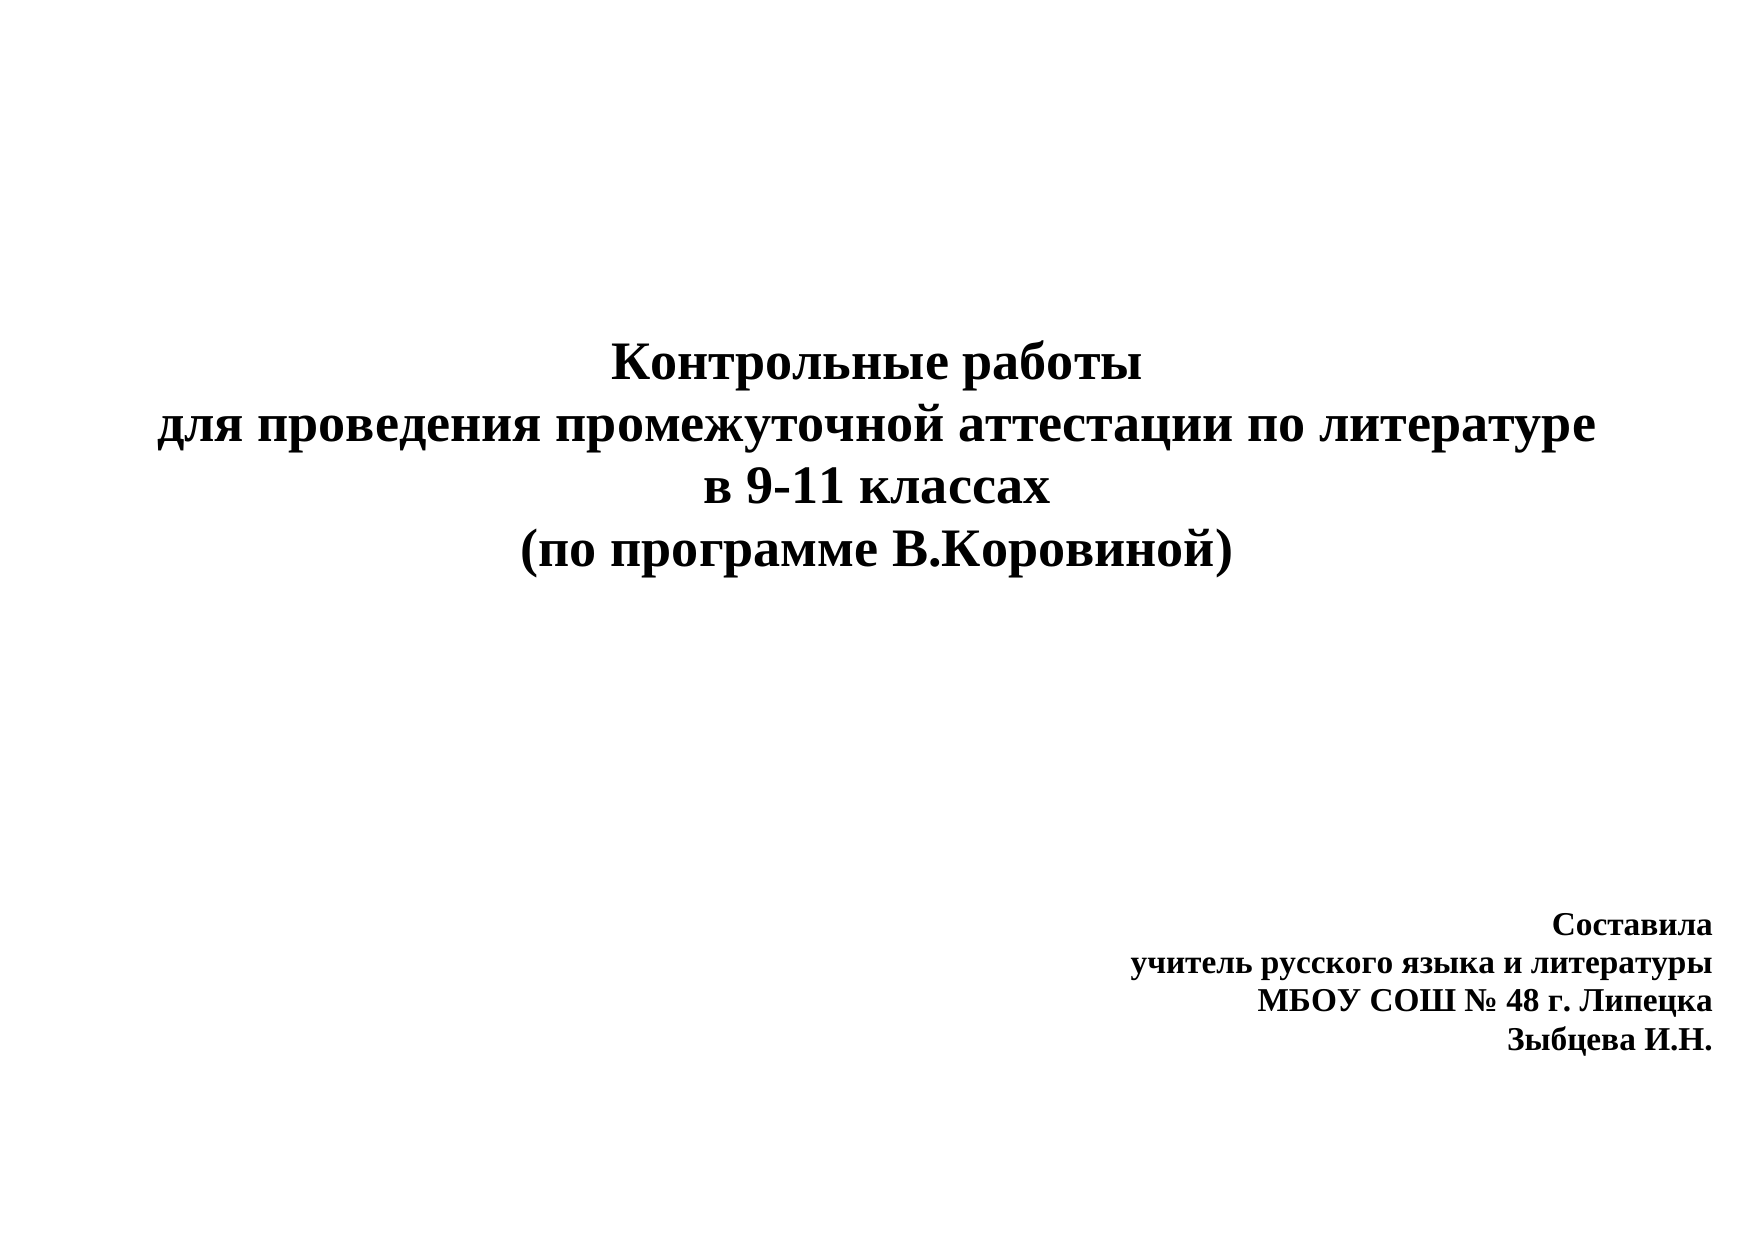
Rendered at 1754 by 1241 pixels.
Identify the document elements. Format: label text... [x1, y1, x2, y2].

text Контрольные работы [41, 329, 1713, 391]
text МБОУ СОШ № 48 г. Липецка [41, 981, 1713, 1019]
text в 9-11 классах [41, 453, 1713, 516]
text (по программе В.Коровиной) [41, 516, 1713, 578]
text Зыбцева И.Н. [41, 1019, 1713, 1057]
text Составила [41, 904, 1713, 942]
text учитель русского языка и литературы [41, 942, 1713, 981]
text для проведения промежуточной аттестации по литературе [41, 391, 1713, 453]
